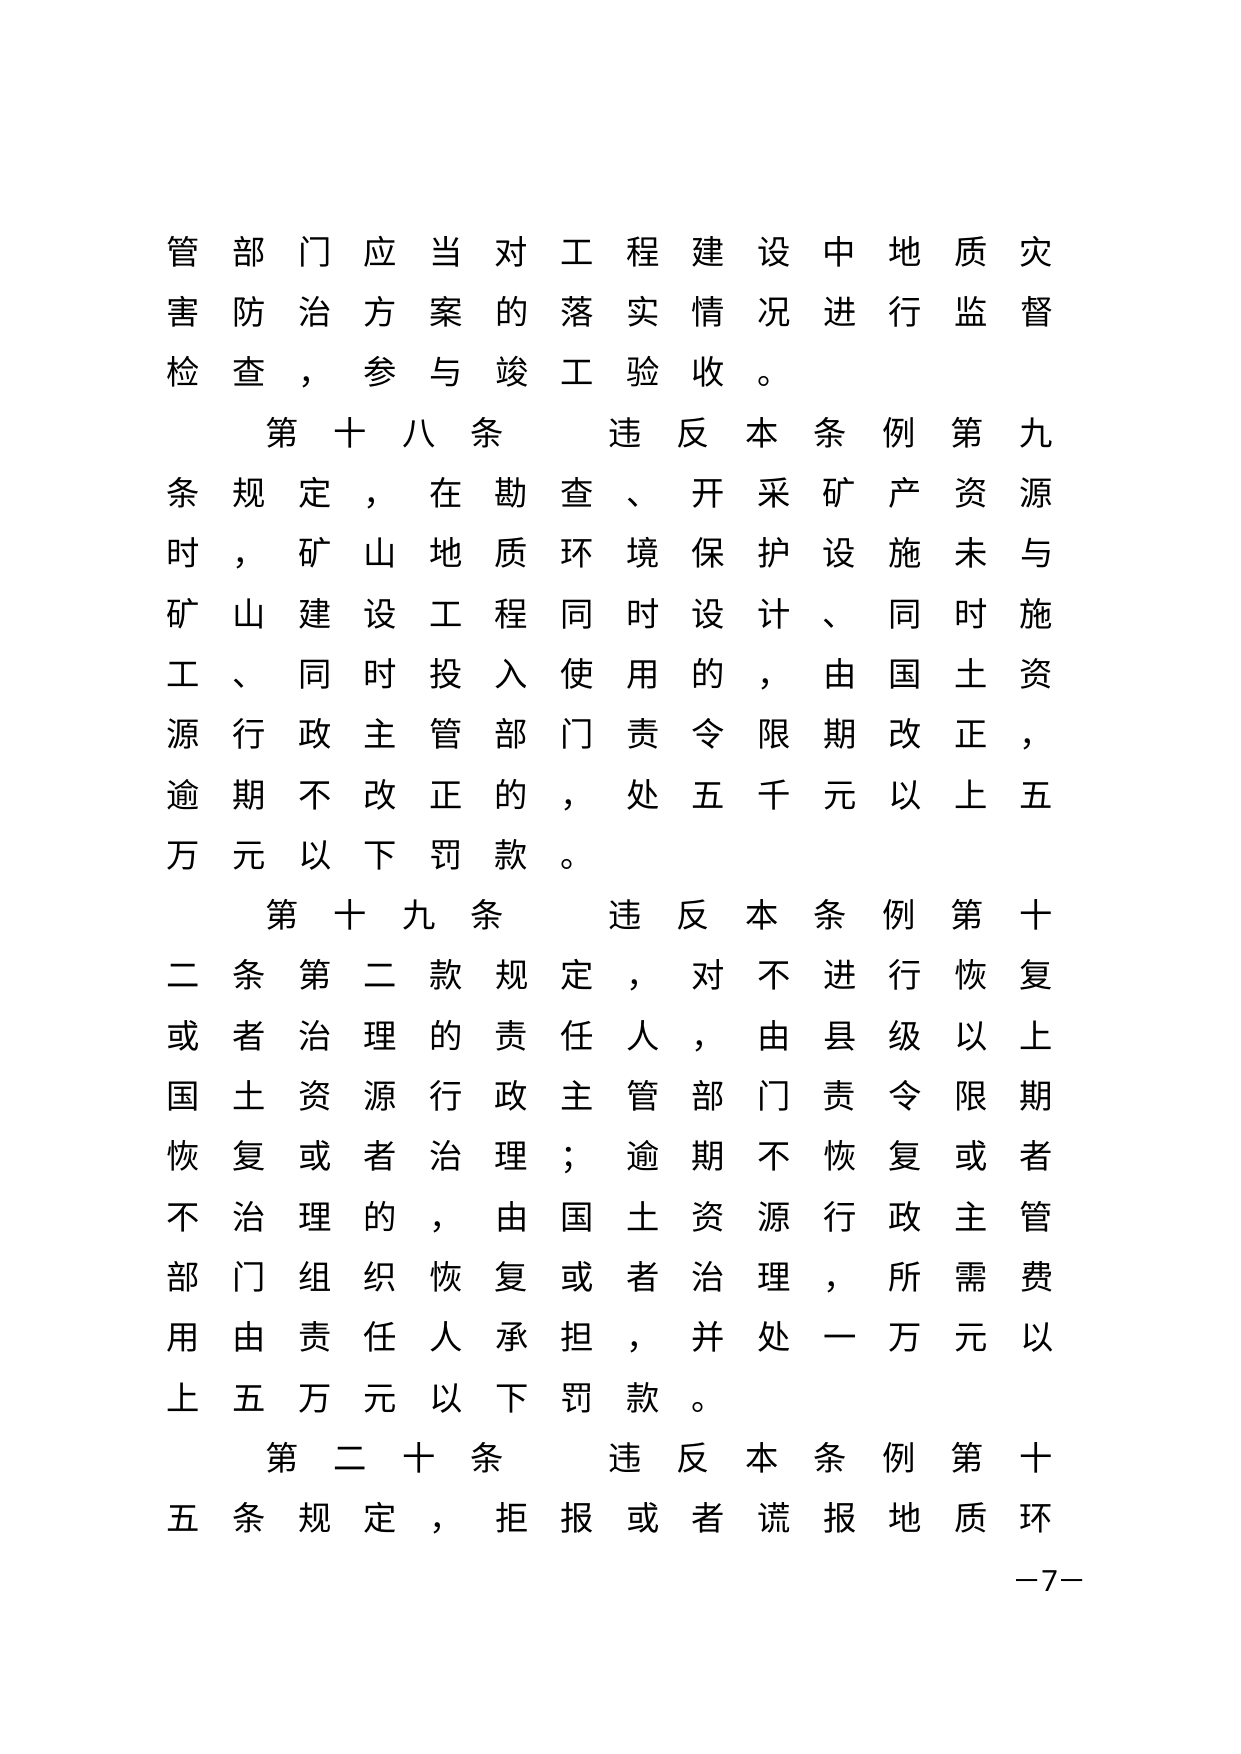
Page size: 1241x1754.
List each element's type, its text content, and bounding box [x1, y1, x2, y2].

text 第二十条 违反本条例第十五条规定，拒报或者谎报地质环境监测资料的，由县级以上有关行政主管部门责令限期改正；逾期不改正的，处一千元以上五千元以下罚款。 [167, 1426, 1085, 1546]
text 第十九条 违反本条例第十二条第二款规定，对不进行恢复或者治理的责任人，由县级以上国土资源行政主管部门责令限期恢复或者治理；逾期不恢复或者不治理的，由国土资源行政主管部门组织恢复或者治理，所需费用由责任人承担，并处一万元以上五万元以下罚款。 [167, 883, 1085, 1426]
text 第十七条 国土资源行政主管部门应当对工程建设中地质灾害防治方案的落实情况进行监督检查，参与竣工验收。 [167, 219, 1085, 400]
text 第十八条 违反本条例第九条规定，在勘查、开采矿产资源时，矿山地质环境保护设施未与矿山建设工程同时设计、同时施工、同时投入使用的，由国土资源行政主管部门责令限期改正，逾期不改正的，处五千元以上五万元以下罚款。 [167, 400, 1085, 883]
